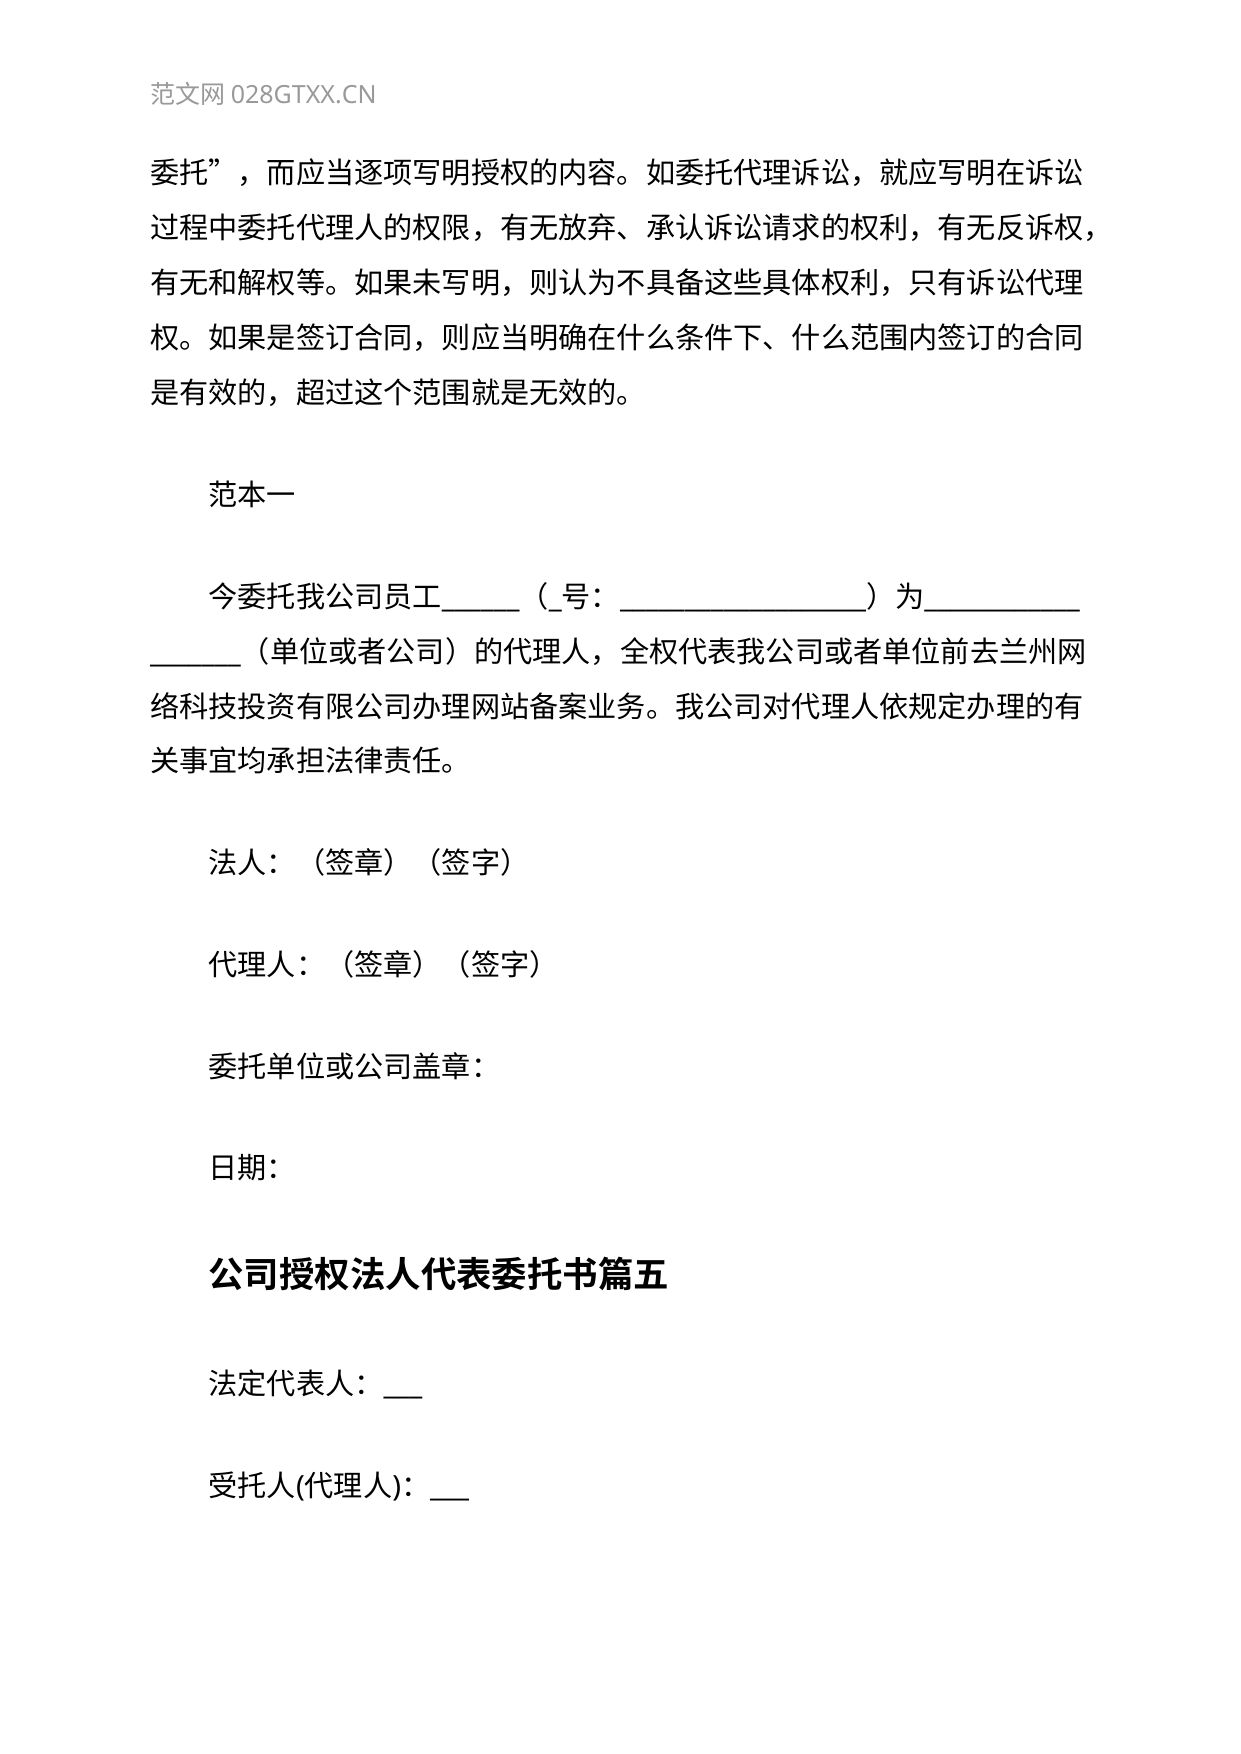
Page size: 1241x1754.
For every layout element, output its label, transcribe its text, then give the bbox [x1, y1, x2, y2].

text 范本一 [150, 471, 1090, 514]
text 法人：（签章）（签字） [150, 840, 1090, 882]
text 公司授权法人代表委托书篇五 [150, 1247, 1090, 1298]
text 代理人：（签章）（签字） [150, 942, 1090, 984]
text 法定代表人：___ [150, 1360, 1090, 1403]
text 今委托我公司员工______（_号：___________________）为___________________（单位或者公司）的代理人，全权代表我公司或者单位前去兰州网络科技投资有限公司办理网站备案业务。我公司对代理人依规定办理的有关事宜均承担法律责任。 [150, 573, 1090, 780]
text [150, 150, 1090, 412]
text 委托单位或公司盖章： [150, 1043, 1090, 1086]
text 受托人(代理人)：___ [150, 1462, 1090, 1505]
text 日期： [150, 1145, 1090, 1187]
